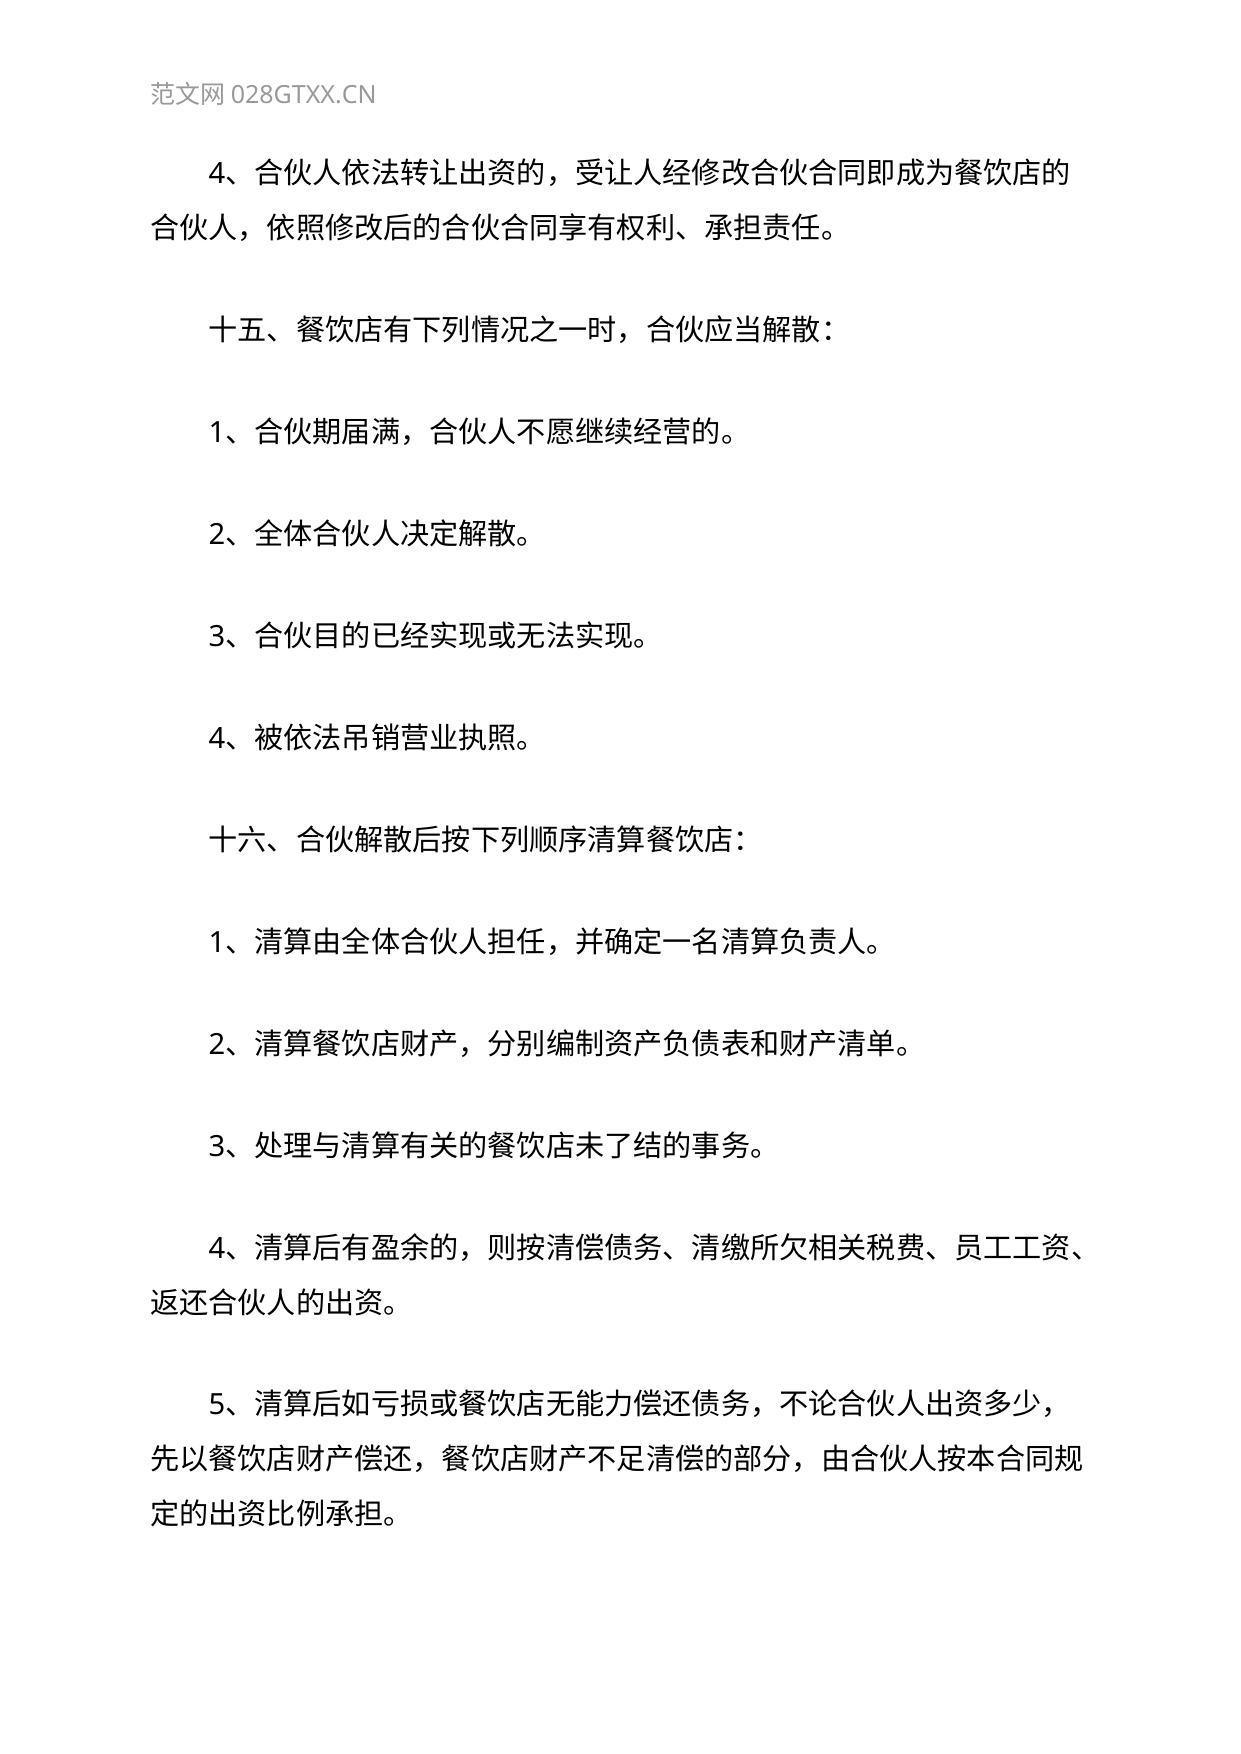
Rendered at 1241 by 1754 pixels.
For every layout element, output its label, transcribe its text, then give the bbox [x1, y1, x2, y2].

text 2、清算餐饮店财产，分别编制资产负债表和财产清单。 [150, 1020, 1090, 1063]
text 1、清算由全体合伙人担任，并确定一名清算负责人。 [150, 918, 1090, 961]
text 5、清算后如亏损或餐饮店无能力偿还债务，不论合伙人出资多少，先以餐饮店财产偿还，餐饮店财产不足清偿的部分，由合伙人按本合同规定的出资比例承担。 [150, 1381, 1090, 1533]
text 4、合伙人依法转让出资的，受让人经修改合伙合同即成为餐饮店的合伙人，依照修改后的合伙合同享有权利、承担责任。 [150, 150, 1090, 247]
text 3、合伙目的已经实现或无法实现。 [150, 612, 1090, 655]
text 十六、合伙解散后按下列顺序清算餐饮店： [150, 816, 1090, 859]
text 1、合伙期届满，合伙人不愿继续经营的。 [150, 408, 1090, 451]
text 2、全体合伙人决定解散。 [150, 511, 1090, 553]
text 3、处理与清算有关的餐饮店未了结的事务。 [150, 1122, 1090, 1164]
text 4、被依法吊销营业执照。 [150, 714, 1090, 757]
text 十五、餐饮店有下列情况之一时，合伙应当解散： [150, 307, 1090, 349]
text 4、清算后有盈余的，则按清偿债务、清缴所欠相关税费、员工工资、返还合伙人的出资。 [150, 1224, 1090, 1321]
